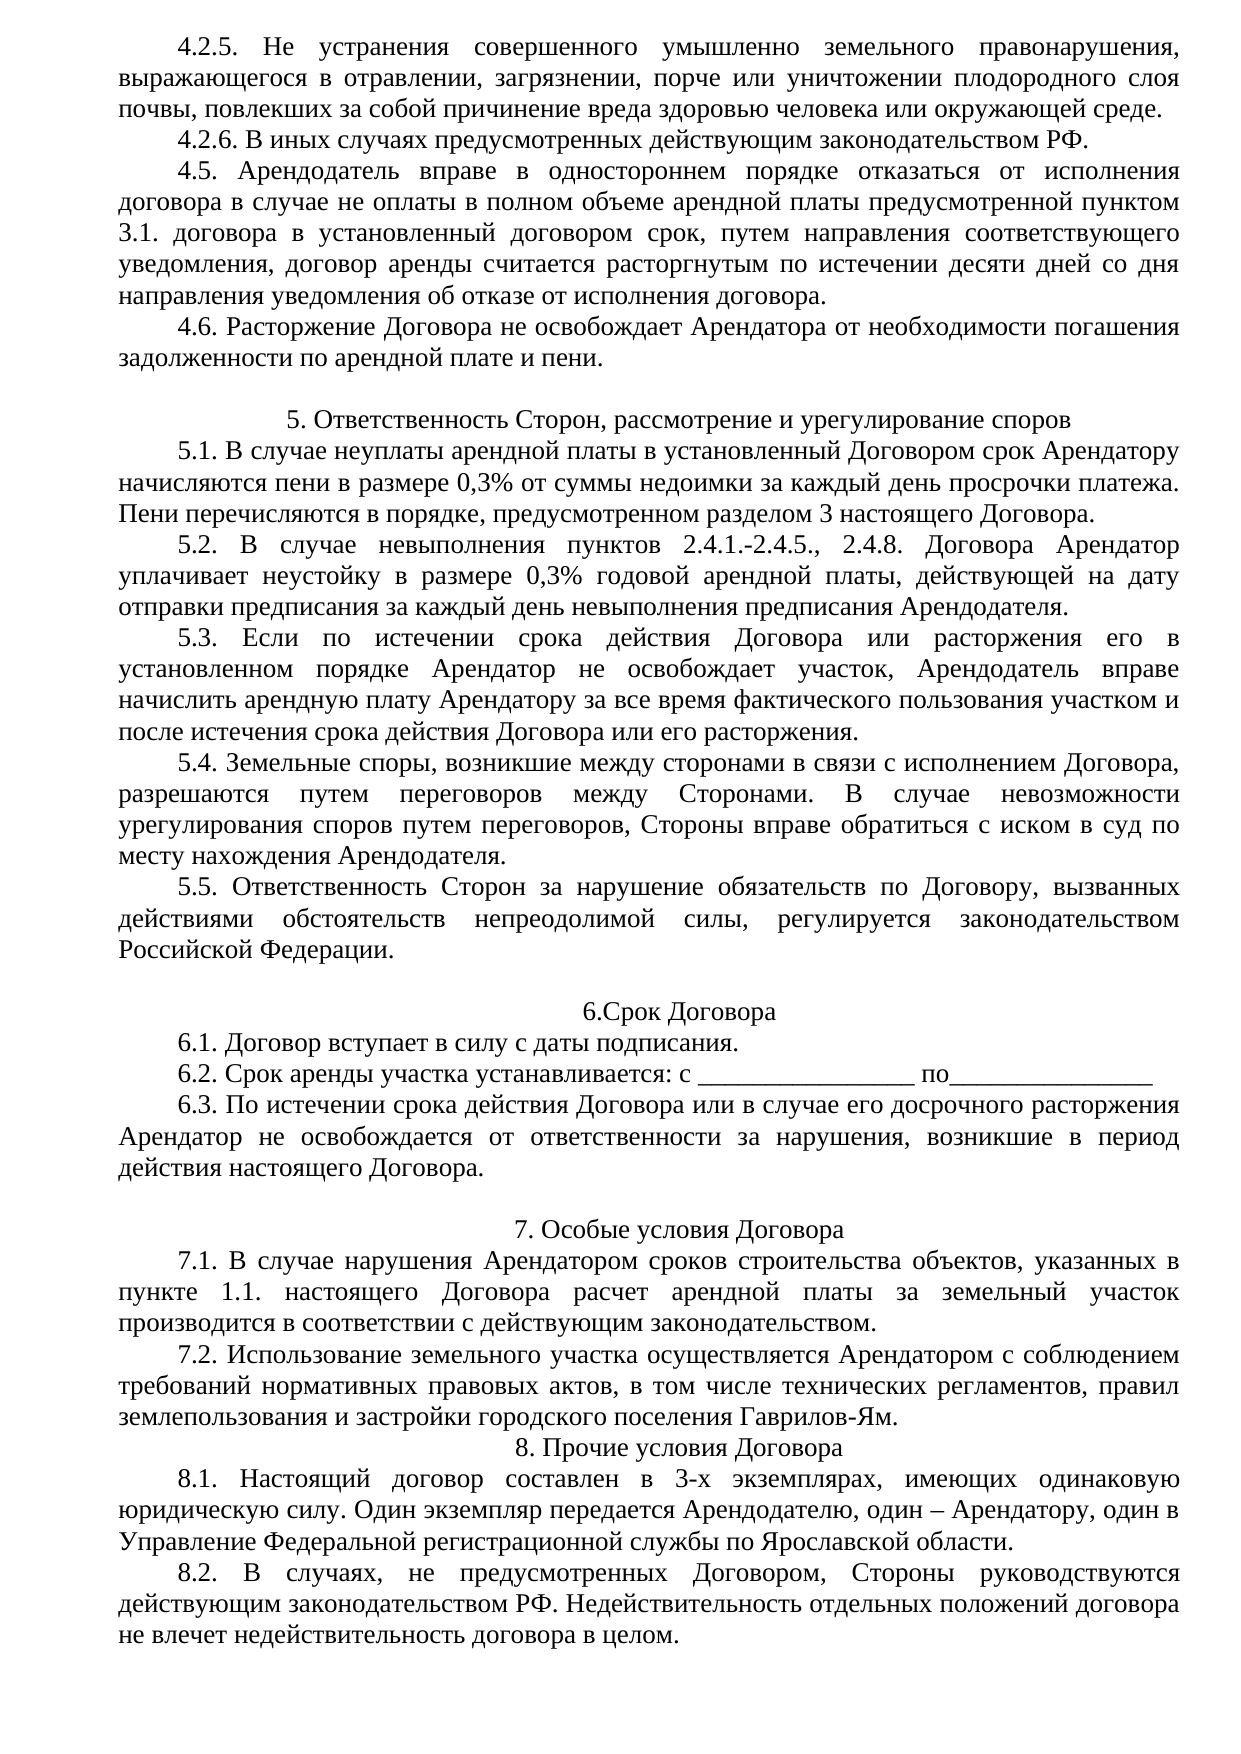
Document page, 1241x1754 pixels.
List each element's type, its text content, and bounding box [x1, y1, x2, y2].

text 5.3. Если по истечении срока действия Договора или расторжения его в установленном порядке Арендатор не освобождает участок, Арендодатель вправе начислить арендную плату Арендатору за все время фактического пользования участком и после истечения срока действия Договора или его расторжения. [118, 621, 1181, 746]
text 8.1. Настоящий договор составлен в 3-х экземплярах, имеющих одинаковую юридическую силу. Один экземпляр передается Арендодателю, один – Арендатору, один в Управление Федеральной регистрационной службы по Ярославской области. [118, 1462, 1181, 1556]
text 6.2. Срок аренды участка устанавливается: с ________________ по_______________ [118, 1057, 1181, 1088]
text 6.Срок Договора [118, 995, 1181, 1026]
text 4.5. Арендодатель вправе в одностороннем порядке отказаться от исполнения договора в случае не оплаты в полном объеме арендной платы предусмотренной пунктом 3.1. договора в установленный договором срок, путем направления соответствующего уведомления, договор аренды считается расторгнутым по истечении десяти дней со дня направления уведомления об отказе от исполнения договора. [118, 154, 1181, 310]
text 6.3. По истечении срока действия Договора или в случае его досрочного расторжения Арендатор не освобождается от ответственности за нарушения, возникшие в период действия настоящего Договора. [118, 1088, 1181, 1182]
text 5.5. Ответственность Сторон за нарушение обязательств по Договору, вызванных действиями обстоятельств непреодолимой силы, регулируется законодательством Российской Федерации. [118, 871, 1181, 964]
text 8.2. В случаях, не предусмотренных Договором, Стороны руководствуются действующим законодательством РФ. Недействительность отдельных положений договора не влечет недействительность договора в целом. [118, 1556, 1181, 1649]
text 5.4. Земельные споры, возникшие между сторонами в связи с исполнением Договора, разрешаются путем переговоров между Сторонами. В случае невозможности урегулирования споров путем переговоров, Стороны вправе обратиться с иском в суд по месту нахождения Арендодателя. [118, 746, 1181, 871]
text 7. Особые условия Договора [118, 1213, 1181, 1244]
text 5. Ответственность Сторон, рассмотрение и урегулирование споров [118, 403, 1181, 434]
text 4.2.5. Не устранения совершенного умышленно земельного правонарушения, выражающегося в отравлении, загрязнении, порче или уничтожении плодородного слоя почвы, повлекших за собой причинение вреда здоровью человека или окружающей среде. [118, 29, 1181, 123]
text 7.1. В случае нарушения Арендатором сроков строительства объектов, указанных в пункте 1.1. настоящего Договора расчет арендной платы за земельный участок производится в соответствии с действующим законодательством. [118, 1244, 1181, 1338]
text 8. Прочие условия Договора [118, 1431, 1181, 1462]
text 6.1. Договор вступает в силу с даты подписания. [118, 1026, 1181, 1057]
text 7.2. Использование земельного участка осуществляется Арендатором с соблюдением требований нормативных правовых актов, в том числе технических регламентов, правил землепользования и застройки городского поселения Гаврилов-Ям. [118, 1338, 1181, 1431]
text 4.2.6. В иных случаях предусмотренных действующим законодательством РФ. [118, 123, 1181, 154]
text 5.1. В случае неуплаты арендной платы в установленный Договором срок Арендатору начисляются пени в размере 0,3% от суммы недоимки за каждый день просрочки платежа. Пени перечисляются в порядке, предусмотренном разделом 3 настоящего Договора. [118, 434, 1181, 528]
text 5.2. В случае невыполнения пунктов 2.4.1.-2.4.5., 2.4.8. Договора Арендатор уплачивает неустойку в размере 0,3% годовой арендной платы, действующей на дату отправки предписания за каждый день невыполнения предписания Арендодателя. [118, 528, 1181, 621]
text 4.6. Расторжение Договора не освобождает Арендатора от необходимости погашения задолженности по арендной плате и пени. [118, 310, 1181, 372]
